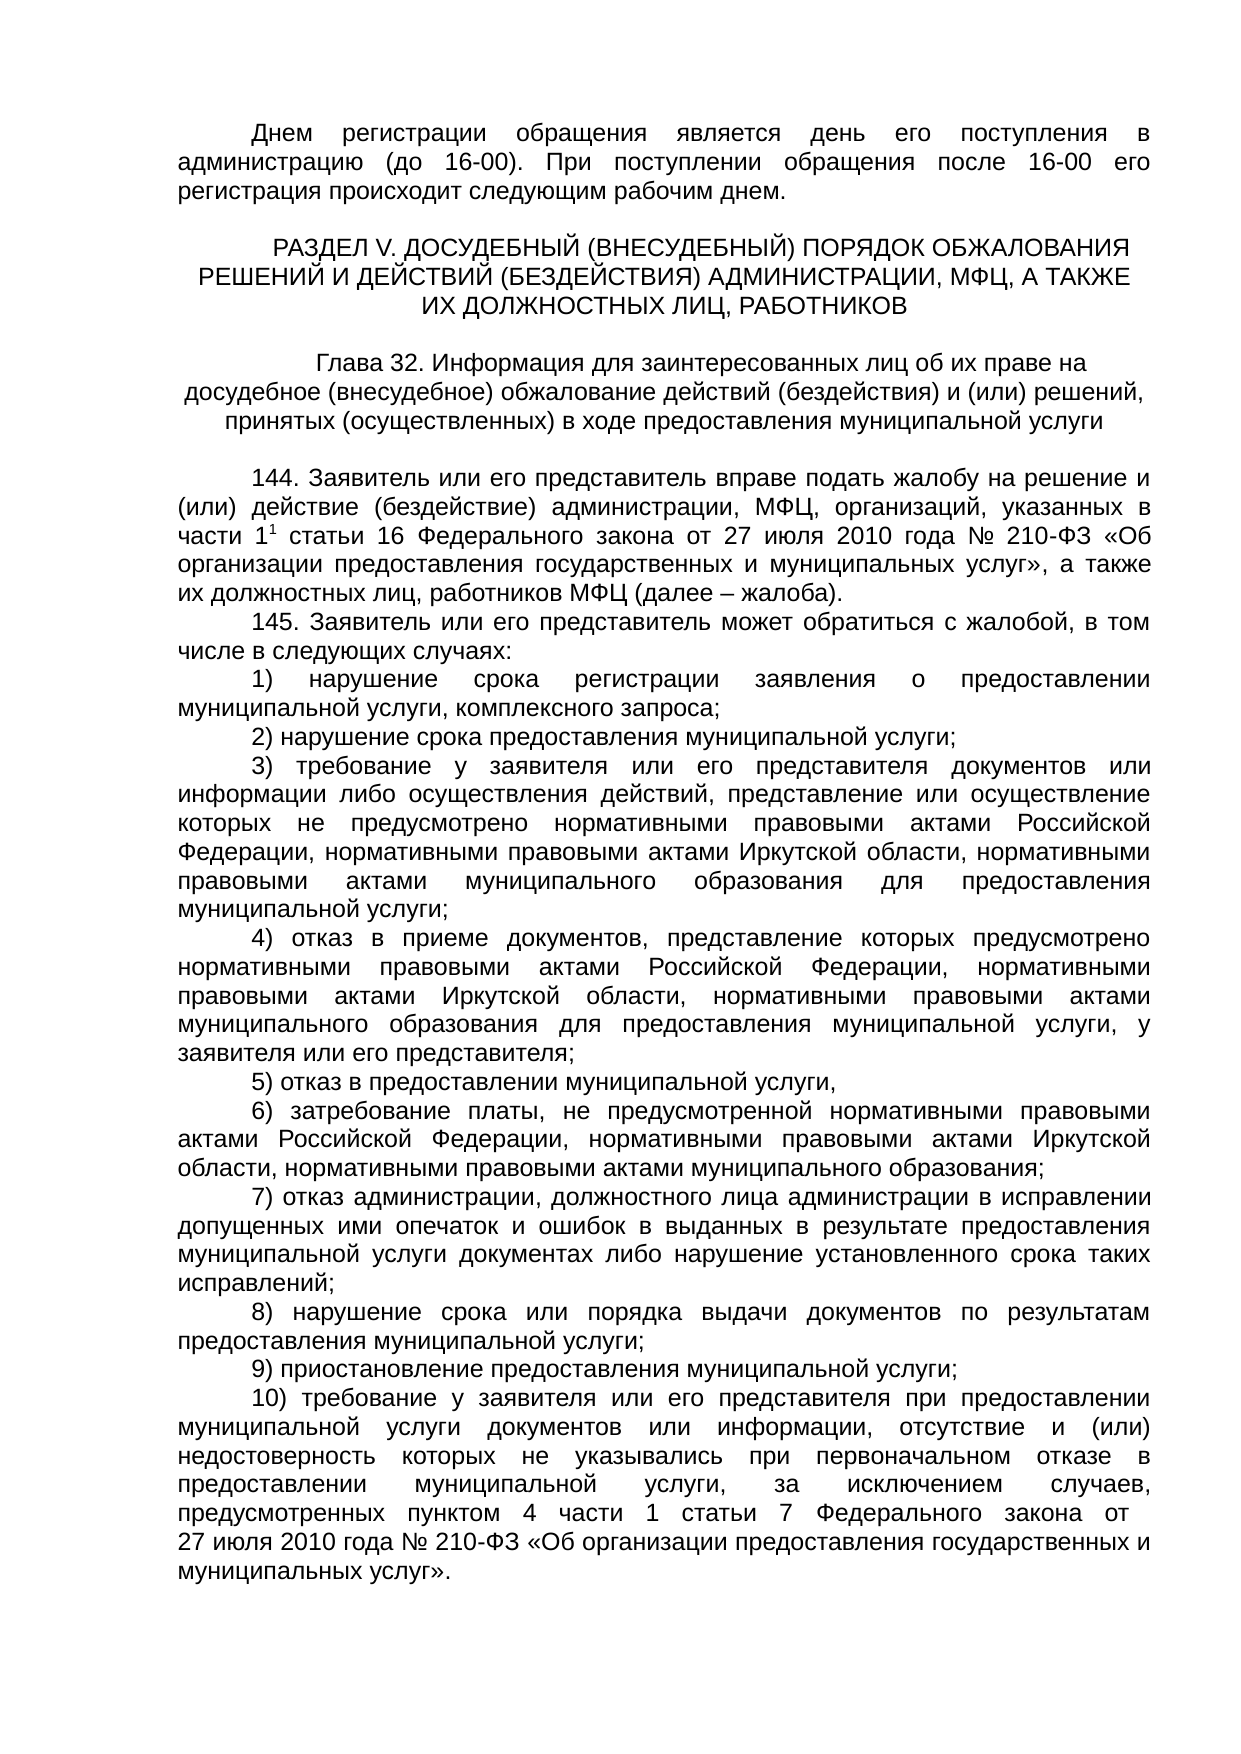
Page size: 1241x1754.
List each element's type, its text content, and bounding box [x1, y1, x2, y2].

text 10) требование у заявителя или его представителя при предоставлении муниципальной услуги документов или информации, отсутствие и (или) недостоверность которых не указывались при первоначальном отказе в предоставлении муниципальной услуги, за исключением случаев, предусмотренных пунктом 4 части 1 статьи 7 Федерального закона от 27 июля 2010 года № 210-ФЗ «Об организации предоставления государственных и муниципальных услуг». [177, 1383, 1152, 1584]
text 9) приостановление предоставления муниципальной услуги; [177, 1354, 1152, 1383]
text 7) отказ администрации, должностного лица администрации в исправлении допущенных ими опечаток и ошибок в выданных в результате предоставления муниципальной услуги документах либо нарушение установленного срока таких исправлений; [177, 1182, 1152, 1297]
text Днем регистрации обращения является день его поступления в администрацию (до 16-00). При поступлении обращения после 16-00 его регистрация происходит следующим рабочим днем. [177, 118, 1152, 204]
text 144. Заявитель или его представитель вправе подать жалобу на решение и (или) действие (бездействие) администрации, МФЦ, организаций, указанных в части 11 статьи 16 Федерального закона от 27 июля 2010 года № 210-ФЗ «Об организации предоставления государственных и муниципальных услуг», а также их должностных лиц, работников МФЦ (далее – жалоба). [177, 463, 1152, 607]
text РАЗДЕЛ V. ДОСУДЕБНЫЙ (ВНЕСУДЕБНЫЙ) ПОРЯДОК ОБЖАЛОВАНИЯ РЕШЕНИЙ И ДЕЙСТВИЙ (БЕЗДЕЙСТВИЯ) АДМИНИСТРАЦИИ, МФЦ, А ТАКЖЕ ИХ ДОЛЖНОСТНЫХ ЛИЦ, РАБОТНИКОВ [177, 233, 1152, 319]
text 6) затребование платы, не предусмотренной нормативными правовыми актами Российской Федерации, нормативными правовыми актами Иркутской области, нормативными правовыми актами муниципального образования; [177, 1096, 1152, 1182]
text 2) нарушение срока предоставления муниципальной услуги; [177, 722, 1152, 751]
text Глава 32. Информация для заинтересованных лиц об их праве на досудебное (внесудебное) обжалование действий (бездействия) и (или) решений, принятых (осуществленных) в ходе предоставления муниципальной услуги [177, 348, 1152, 434]
text 3) требование у заявителя или его представителя документов или информации либо осуществления действий, представление или осуществление которых не предусмотрено нормативными правовыми актами Российской Федерации, нормативными правовыми актами Иркутской области, нормативными правовыми актами муниципального образования для предоставления муниципальной услуги; [177, 751, 1152, 923]
text 8) нарушение срока или порядка выдачи документов по результатам предоставления муниципальной услуги; [177, 1297, 1152, 1354]
text 4) отказ в приеме документов, представление которых предусмотрено нормативными правовыми актами Российской Федерации, нормативными правовыми актами Иркутской области, нормативными правовыми актами муниципального образования для предоставления муниципальной услуги, у заявителя или его представителя; [177, 923, 1152, 1067]
text 145. Заявитель или его представитель может обратиться с жалобой, в том числе в следующих случаях: [177, 607, 1152, 664]
text 1) нарушение срока регистрации заявления о предоставлении муниципальной услуги, комплексного запроса; [177, 664, 1152, 722]
text 5) отказ в предоставлении муниципальной услуги, [177, 1067, 1152, 1096]
